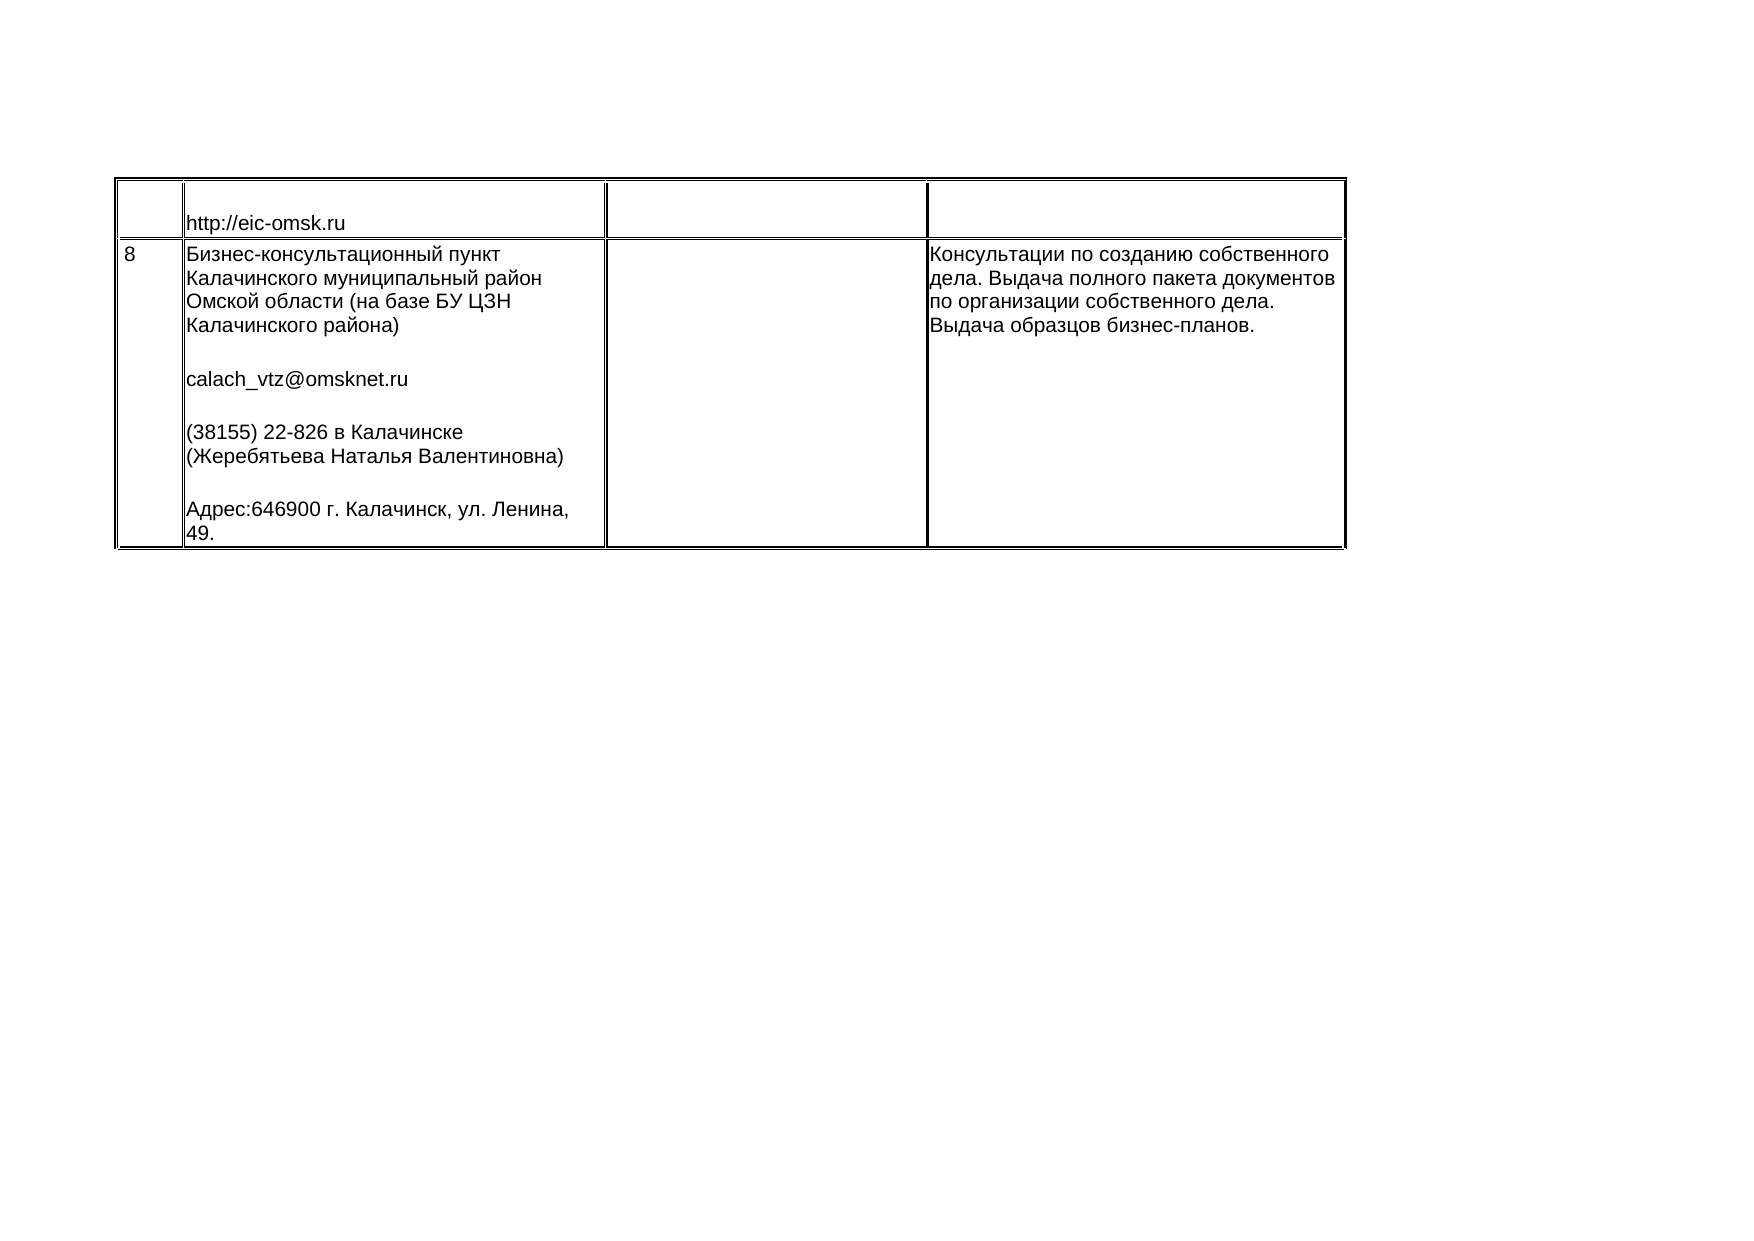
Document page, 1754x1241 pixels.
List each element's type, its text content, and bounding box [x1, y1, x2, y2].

table_cell 8 [116, 237, 183, 546]
table_cell Консультации по созданию собственного дела. Выдача полного пакета документов по организации собственного дела. Выдача образцов бизнес-планов. [927, 237, 1346, 546]
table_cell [606, 179, 927, 237]
table_cell 7 [118, 181, 183, 237]
table_cell Бизнес-консультационный пункт Калачинского муниципальный район Омской области (на базе БУ ЦЗН Калачинского района) calach_vtz@omsknet.ru (38155) 22-826 в Калачинске (Жеребятьева Наталья Валентиновна) Адрес:646900 г. Калачинск, ул. Ленина, 49. [185, 240, 604, 546]
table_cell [927, 181, 1344, 237]
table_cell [184, 179, 606, 237]
table_cell [608, 240, 926, 546]
